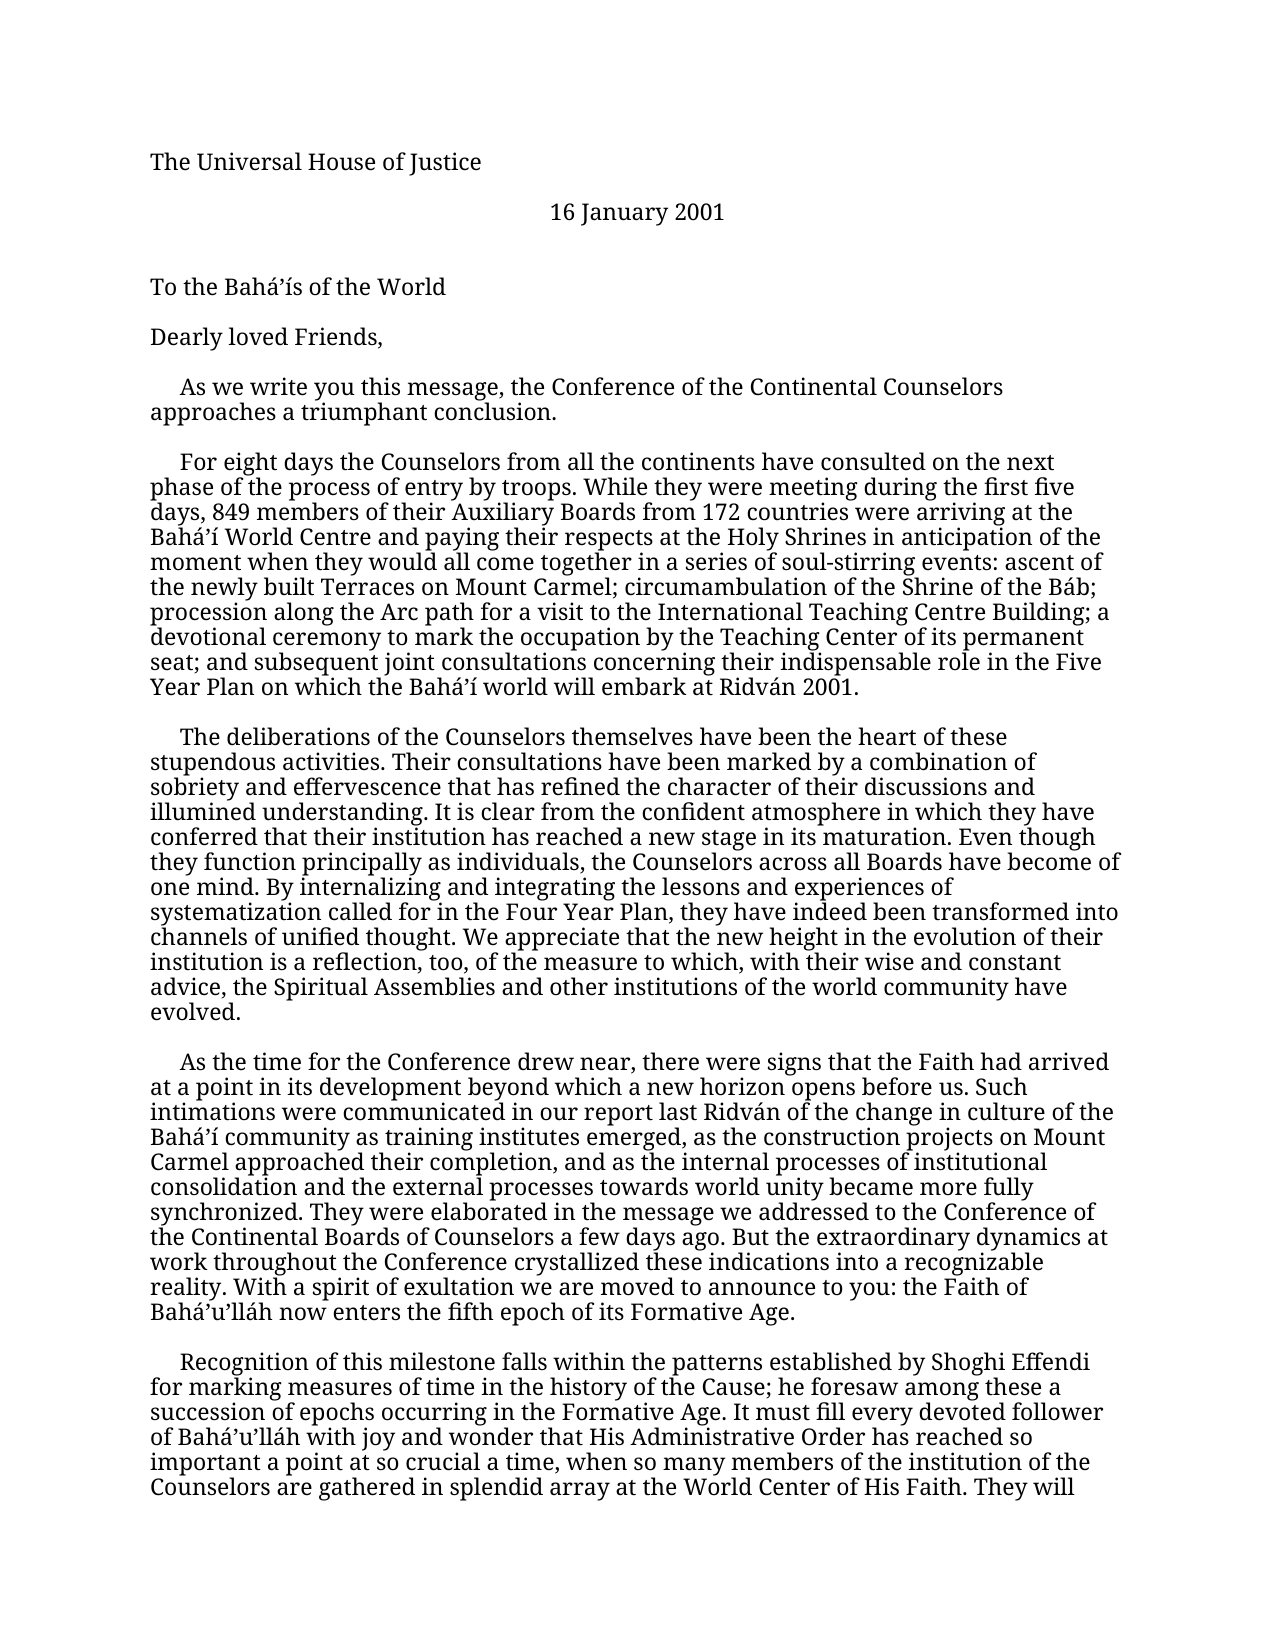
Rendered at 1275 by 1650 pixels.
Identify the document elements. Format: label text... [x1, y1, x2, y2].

text To the Bahá’ís of the World [150, 275, 1125, 300]
text The deliberations of the Counselors themselves have been the heart of these stupendous activities. Their consultations have been marked by a combination of sobriety and effervescence that has refined the character of their discussions and illumined understanding. It is clear from the confident atmosphere in which they have conferred that their institution has reached a new stage in its maturation. Even though they function principally as individuals, the Counselors across all Boards have become of one mind. By internalizing and integrating the lessons and experiences of systematization called for in the Four Year Plan, they have indeed been transformed into channels of unified thought. We appreciate that the new height in the evolution of their institution is a reflection, too, of the measure to which, with their wise and constant advice, the Spiritual Assemblies and other institutions of the world community have evolved. [150, 725, 1125, 1025]
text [150, 1350, 1125, 1500]
text For eight days the Counselors from all the continents have consulted on the next phase of the process of entry by troops. While they were meeting during the first five days, 849 members of their Auxiliary Boards from 172 countries were arriving at the Bahá’í World Centre and paying their respects at the Holy Shrines in anticipation of the moment when they would all come together in a series of soul-stirring events: ascent of the newly built Terraces on Mount Carmel; circumambulation of the Shrine of the Báb; procession along the Arc path for a visit to the International Teaching Centre Building; a devotional ceremony to mark the occupation by the Teaching Center of its permanent seat; and subsequent joint consultations concerning their indispensable role in the Five Year Plan on which the Bahá’í world will embark at Ridván 2001. [150, 450, 1125, 700]
text As the time for the Conference drew near, there were signs that the Faith had arrived at a point in its development beyond which a new horizon opens before us. Such intimations were communicated in our report last Ridván of the change in culture of the Bahá’í community as training institutes emerged, as the construction projects on Mount Carmel approached their completion, and as the internal processes of institutional consolidation and the external processes towards world unity became more fully synchronized. They were elaborated in the message we addressed to the Conference of the Continental Boards of Counselors a few days ago. But the extraordinary dynamics at work throughout the Conference crystallized these indications into a recognizable reality. With a spirit of exultation we are moved to announce to you: the Faith of Bahá’u’lláh now enters the fifth epoch of its Formative Age. [150, 1050, 1125, 1325]
text Dearly loved Friends, [150, 325, 1125, 350]
text As we write you this message, the Conference of the Continental Counselors approaches a triumphant conclusion. [150, 375, 1125, 425]
text 16 January 2001 [150, 200, 1125, 225]
